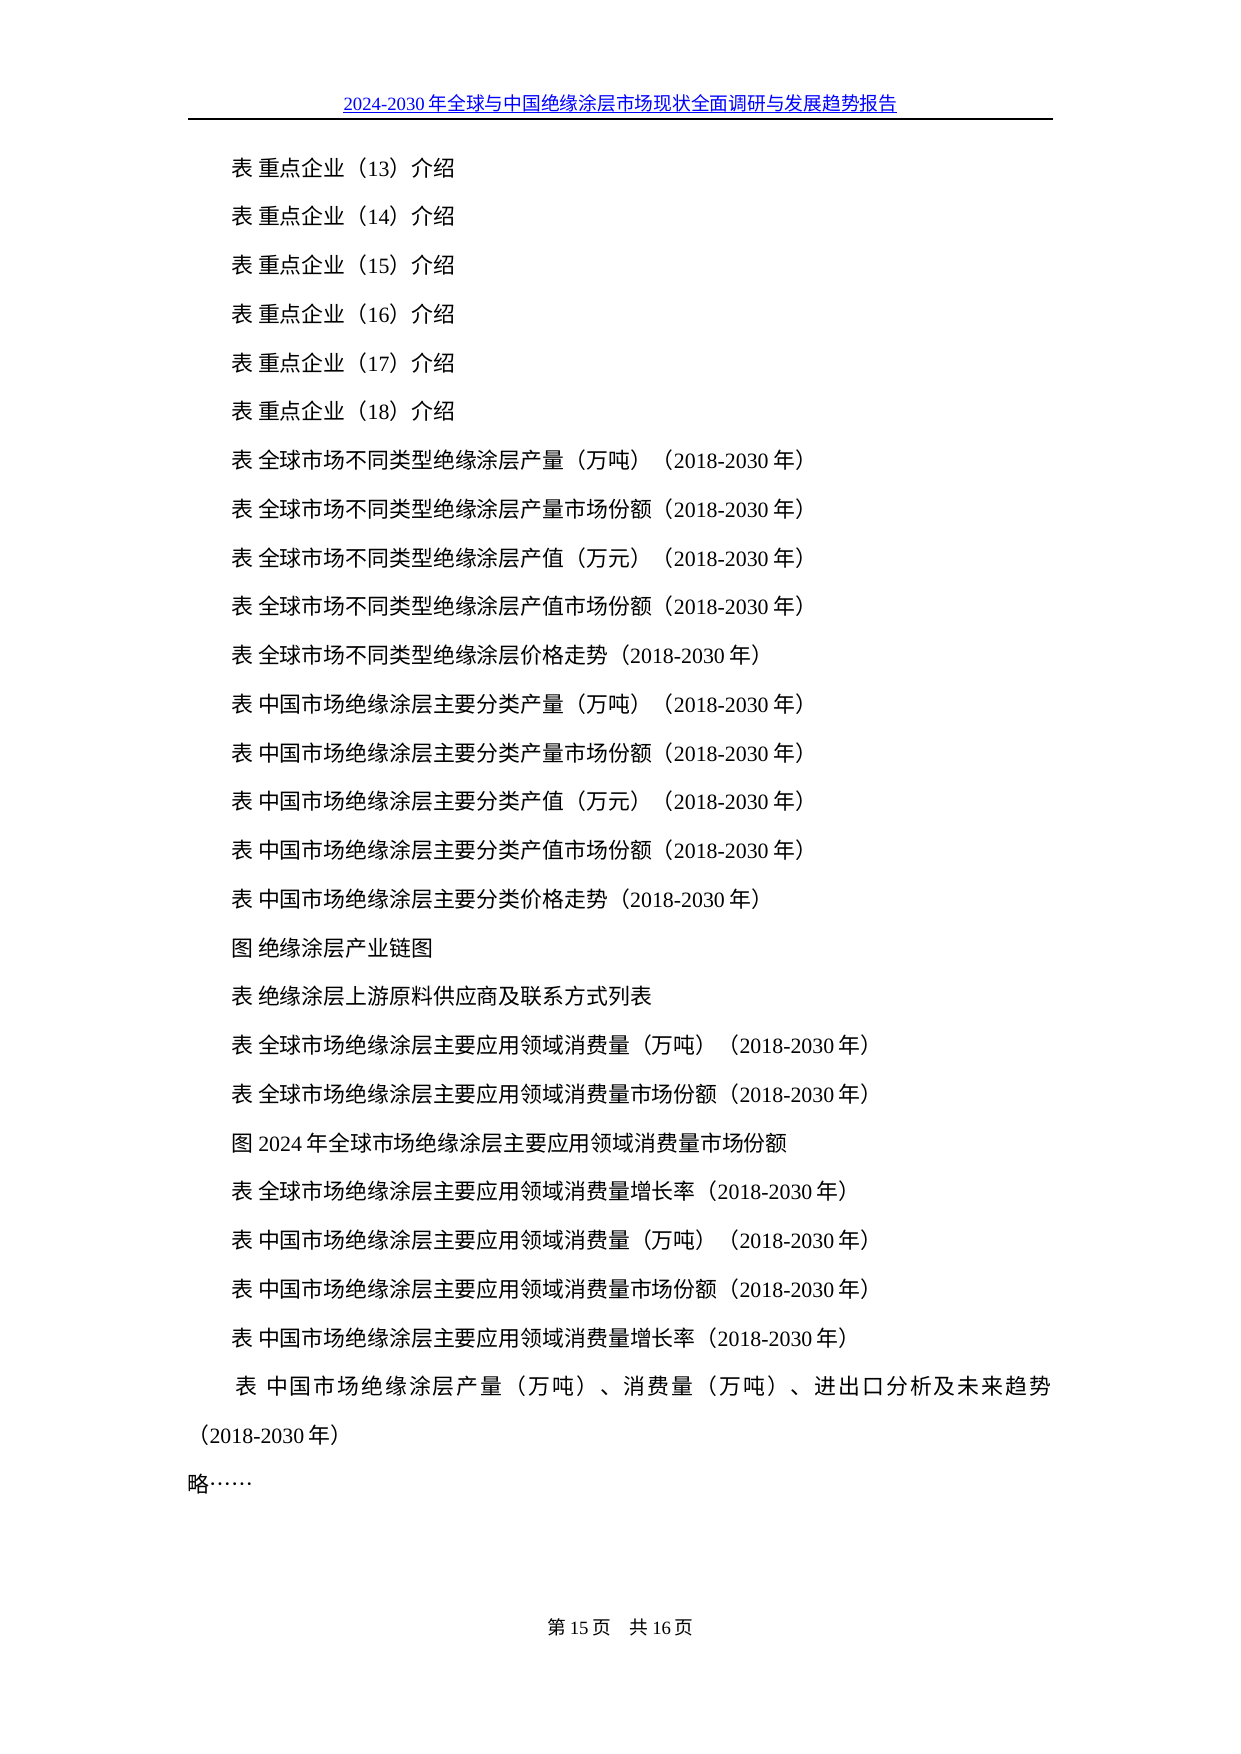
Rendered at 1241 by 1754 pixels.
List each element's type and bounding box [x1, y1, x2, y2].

text [187, 150, 1053, 1499]
